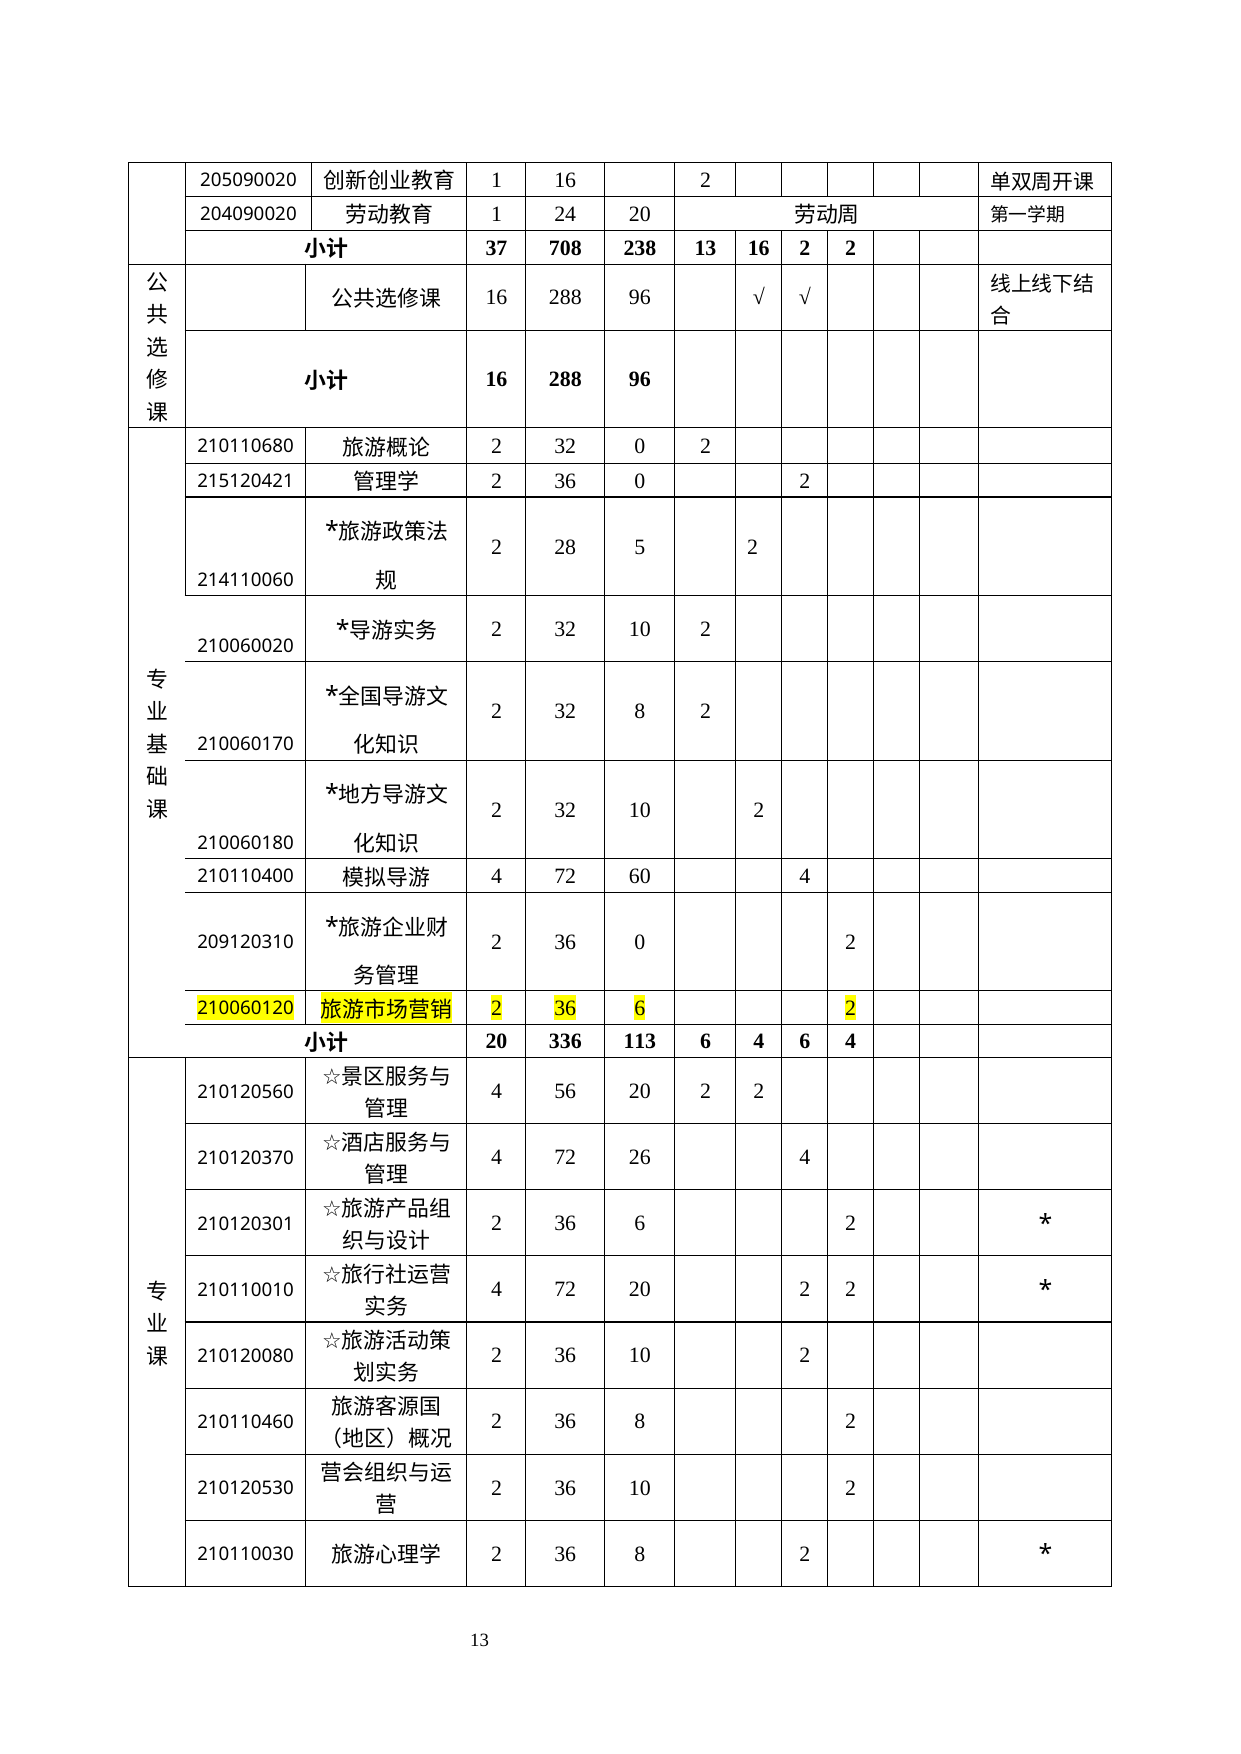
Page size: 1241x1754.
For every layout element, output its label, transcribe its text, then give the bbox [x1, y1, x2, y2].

table_cell 204090020 [186, 197, 311, 230]
table_cell [828, 498, 873, 595]
table_cell 13 [675, 231, 735, 263]
table_cell 210110680 [186, 428, 305, 463]
table_cell 20 [605, 1256, 674, 1321]
table_cell 36 [526, 991, 604, 1024]
table_cell 小计 [185, 1025, 466, 1057]
table_cell 公共选修课 [129, 265, 185, 427]
table_cell [874, 1323, 919, 1387]
table_cell 2 [675, 1058, 735, 1123]
table_cell [874, 1190, 919, 1255]
table_cell [920, 1323, 978, 1387]
table_cell [782, 428, 827, 463]
table_cell [920, 1025, 978, 1057]
table_cell [736, 1521, 781, 1586]
table_cell 营会组织与运营 [306, 1455, 466, 1519]
table_cell 旅游客源国（地区）概况 [306, 1389, 466, 1453]
table_cell * [979, 1190, 1111, 1255]
table_cell [979, 893, 1111, 990]
table_cell [874, 1455, 919, 1519]
table_cell [736, 331, 781, 427]
table_cell 32 [526, 428, 604, 463]
table_cell [782, 893, 827, 990]
table_cell 2 [467, 596, 525, 661]
table_cell [675, 1124, 735, 1189]
table_cell 4 [467, 1058, 525, 1123]
table_cell 56 [526, 1058, 604, 1123]
table_cell 8 [605, 1521, 674, 1586]
table_cell 113 [605, 1025, 674, 1057]
table_cell [920, 1124, 978, 1189]
table_cell 16 [526, 163, 604, 196]
table_cell [874, 428, 919, 463]
table_cell 36 [526, 464, 604, 496]
table_cell [828, 662, 873, 759]
table_cell 2 [782, 1323, 827, 1387]
table_cell [736, 991, 781, 1024]
table_cell 210110030 [186, 1521, 305, 1586]
table_cell 第一学期 [979, 197, 1111, 230]
table_cell [736, 596, 781, 661]
table_cell 4 [828, 1025, 873, 1057]
table_cell 10 [605, 596, 674, 661]
table_cell 单双周开课 [979, 163, 1111, 196]
table_cell 205090020 [186, 163, 311, 196]
table_cell [979, 991, 1111, 1024]
table_cell [675, 1389, 735, 1453]
table_cell [979, 859, 1111, 892]
table_cell 2 [736, 1058, 781, 1123]
table_cell 24 [526, 197, 604, 230]
table_cell [979, 596, 1111, 661]
table_cell 210060170 [185, 662, 305, 759]
table_cell [736, 1124, 781, 1189]
table_cell 2 [467, 662, 525, 759]
table_cell 336 [526, 1025, 604, 1057]
table_cell [782, 596, 827, 661]
table_cell 2 [467, 464, 525, 496]
table_cell [186, 265, 305, 329]
table_cell 5 [605, 498, 674, 595]
table_cell 214110060 [186, 498, 305, 595]
table_cell 2 [675, 662, 735, 759]
table_cell 4 [467, 1256, 525, 1321]
table_cell 10 [605, 1455, 674, 1519]
table_cell [874, 498, 919, 595]
table_cell [874, 859, 919, 892]
table_cell [675, 1455, 735, 1519]
table_cell [920, 1058, 978, 1123]
table_cell 2 [782, 464, 827, 496]
table_cell 专业课 [129, 1058, 185, 1586]
table_cell 4 [467, 859, 525, 892]
table_cell 32 [526, 662, 604, 759]
table_cell 2 [467, 1521, 525, 1586]
table_cell 6 [782, 1025, 827, 1057]
table_cell 4 [736, 1025, 781, 1057]
table_cell [828, 1058, 873, 1123]
table_cell [828, 163, 873, 196]
table_cell 劳动周 [675, 197, 978, 230]
table_cell [736, 464, 781, 496]
table_cell [782, 991, 827, 1024]
table_cell [874, 1058, 919, 1123]
table_cell 2 [828, 1455, 873, 1519]
table_cell ☆景区服务与管理 [306, 1058, 466, 1123]
table_cell [782, 1058, 827, 1123]
table_cell 0 [605, 464, 674, 496]
table_cell 创新创业教育 [312, 163, 466, 196]
table_cell [874, 1521, 919, 1586]
table_cell 2 [828, 1256, 873, 1321]
table_cell 4 [782, 859, 827, 892]
table_cell [979, 1323, 1111, 1387]
table_cell [874, 596, 919, 661]
table_cell [675, 464, 735, 496]
table_cell ☆旅行社运营实务 [306, 1256, 466, 1321]
table_cell 2 [782, 1521, 827, 1586]
table_cell [675, 331, 735, 427]
table_cell 20 [467, 1025, 525, 1057]
table_cell [675, 265, 735, 329]
table_cell 线上线下结合 [979, 265, 1111, 329]
table_cell 8 [605, 1389, 674, 1453]
table_cell [675, 893, 735, 990]
table_cell 238 [605, 231, 674, 263]
table_cell [874, 893, 919, 990]
table_cell [675, 1256, 735, 1321]
table_cell [874, 265, 919, 329]
table_cell 210060020 [185, 596, 305, 661]
table_cell [782, 498, 827, 595]
table_cell [874, 231, 919, 263]
table_cell [736, 1455, 781, 1519]
table_cell [920, 331, 978, 427]
table_cell [979, 498, 1111, 595]
table_cell ☆旅游活动策划实务 [306, 1323, 466, 1387]
table_cell 2 [828, 1389, 873, 1453]
table_cell 288 [526, 331, 604, 427]
table_cell 2 [782, 1256, 827, 1321]
table_cell [920, 1256, 978, 1321]
table_cell *旅游企业财务管理 [306, 893, 466, 990]
table_cell 210120530 [186, 1455, 305, 1519]
table_cell 209120310 [185, 893, 305, 990]
table_cell 2 [828, 991, 873, 1024]
table_cell [920, 893, 978, 990]
table_cell [874, 761, 919, 858]
table_cell 60 [605, 859, 674, 892]
table_cell 215120421 [186, 464, 305, 496]
table_cell * [979, 1256, 1111, 1321]
table_cell [828, 596, 873, 661]
table_cell [979, 428, 1111, 463]
table_cell [736, 893, 781, 990]
table_cell 4 [467, 1124, 525, 1189]
table_cell 2 [675, 596, 735, 661]
table_cell *导游实务 [306, 596, 466, 661]
table_cell ☆旅游产品组织与设计 [306, 1190, 466, 1255]
table_cell 210120080 [186, 1323, 305, 1387]
table_cell 72 [526, 1124, 604, 1189]
table_cell 2 [467, 893, 525, 990]
table_cell [920, 596, 978, 661]
table_cell [675, 1323, 735, 1387]
table_cell [828, 265, 873, 329]
table_cell 2 [467, 498, 525, 595]
table_cell [828, 331, 873, 427]
table_cell [782, 163, 827, 196]
table_cell 2 [828, 1190, 873, 1255]
table_cell 36 [526, 1190, 604, 1255]
table_cell *旅游政策法规 [306, 498, 466, 595]
table_cell [920, 991, 978, 1024]
table_cell [979, 1025, 1111, 1057]
table_cell 210060180 [185, 761, 305, 858]
table_cell [979, 464, 1111, 496]
table_cell 6 [675, 1025, 735, 1057]
table_cell [920, 1389, 978, 1453]
table_cell [736, 1256, 781, 1321]
table_cell [675, 859, 735, 892]
table_cell 劳动教育 [312, 197, 466, 230]
table_cell 36 [526, 1389, 604, 1453]
table_cell [979, 1058, 1111, 1123]
table_cell [920, 761, 978, 858]
table_cell [782, 1190, 827, 1255]
table_cell [828, 428, 873, 463]
table_cell 旅游市场营销 [306, 991, 466, 1024]
table_cell [874, 464, 919, 496]
table_cell [605, 163, 674, 196]
table_cell 28 [526, 498, 604, 595]
table_cell [675, 991, 735, 1024]
table_cell √ [736, 265, 781, 329]
table_cell 专业基础课 [129, 428, 185, 1057]
table_cell 36 [526, 1521, 604, 1586]
table_cell [874, 1256, 919, 1321]
table_cell 96 [605, 331, 674, 427]
table_cell [828, 1124, 873, 1189]
table_cell 2 [467, 1389, 525, 1453]
table_cell [920, 464, 978, 496]
table_cell 210060120 [185, 991, 305, 1024]
table_cell 2 [828, 893, 873, 990]
table_cell [920, 428, 978, 463]
table_cell 4 [782, 1124, 827, 1189]
table_cell 2 [736, 498, 781, 595]
table_cell 6 [605, 1190, 674, 1255]
table_cell [920, 1521, 978, 1586]
table_cell 20 [605, 197, 674, 230]
table_cell 16 [467, 331, 525, 427]
table_cell [920, 1455, 978, 1519]
table_cell 小计 [186, 331, 466, 427]
table_cell [874, 331, 919, 427]
table_cell [920, 231, 978, 263]
table_cell 管理学 [306, 464, 466, 496]
table_cell 2 [828, 231, 873, 263]
table_cell 20 [605, 1058, 674, 1123]
table_cell [675, 1521, 735, 1586]
table_cell [828, 1521, 873, 1586]
table_cell 36 [526, 893, 604, 990]
table_cell [874, 991, 919, 1024]
table_cell 10 [605, 761, 674, 858]
table_cell 6 [605, 991, 674, 1024]
table_cell 708 [526, 231, 604, 263]
table_cell √ [782, 265, 827, 329]
table_cell 8 [605, 662, 674, 759]
table_cell 210110400 [185, 859, 305, 892]
table_cell [979, 1455, 1111, 1519]
table_cell ☆酒店服务与管理 [306, 1124, 466, 1189]
table_cell [874, 163, 919, 196]
table_cell 旅游概论 [306, 428, 466, 463]
table_cell [874, 1389, 919, 1453]
table_cell 旅游心理学 [306, 1521, 466, 1586]
table_cell 0 [605, 893, 674, 990]
table_cell 2 [467, 1455, 525, 1519]
table_cell 1 [467, 163, 525, 196]
table_cell [979, 761, 1111, 858]
table_cell [979, 662, 1111, 759]
table_cell [782, 1455, 827, 1519]
table_cell 1 [467, 197, 525, 230]
table_cell [874, 1025, 919, 1057]
table_cell [920, 265, 978, 329]
table_cell 小计 [186, 231, 466, 263]
table_cell [828, 1323, 873, 1387]
table_cell [828, 761, 873, 858]
table_cell [920, 859, 978, 892]
table_cell [736, 1323, 781, 1387]
table_cell 288 [526, 265, 604, 329]
table_cell [920, 1190, 978, 1255]
table_cell [828, 464, 873, 496]
table_cell 32 [526, 596, 604, 661]
table_cell 96 [605, 265, 674, 329]
table_cell 2 [467, 1323, 525, 1387]
table_cell 16 [467, 265, 525, 329]
table_cell [736, 859, 781, 892]
table_cell [920, 163, 978, 196]
table_cell 32 [526, 761, 604, 858]
table_cell [828, 859, 873, 892]
table_cell [782, 761, 827, 858]
table_cell [874, 662, 919, 759]
table_cell 2 [736, 761, 781, 858]
table_cell 72 [526, 1256, 604, 1321]
table_cell [736, 163, 781, 196]
table_cell *地方导游文化知识 [306, 761, 466, 858]
table_cell 210110010 [186, 1256, 305, 1321]
table_cell * [979, 1521, 1111, 1586]
table_cell [920, 662, 978, 759]
table_cell [736, 1389, 781, 1453]
table_cell 16 [736, 231, 781, 263]
table_cell [874, 1124, 919, 1189]
table_cell 0 [605, 428, 674, 463]
table_cell [782, 1389, 827, 1453]
table_cell 模拟导游 [306, 859, 466, 892]
table_cell 2 [782, 231, 827, 263]
table_cell [736, 1190, 781, 1255]
table_cell 210110460 [186, 1389, 305, 1453]
table_cell 36 [526, 1455, 604, 1519]
table_cell [736, 662, 781, 759]
table_cell [782, 331, 827, 427]
table_cell 72 [526, 859, 604, 892]
table_cell [675, 1190, 735, 1255]
table_cell [920, 498, 978, 595]
table_cell 2 [467, 1190, 525, 1255]
table_cell [979, 231, 1111, 263]
table_cell [675, 761, 735, 858]
table_cell [979, 1124, 1111, 1189]
table_cell [979, 331, 1111, 427]
table_cell 210120370 [186, 1124, 305, 1189]
table_cell *全国导游文化知识 [306, 662, 466, 759]
table_cell 10 [605, 1323, 674, 1387]
table_cell [675, 498, 735, 595]
table_cell 26 [605, 1124, 674, 1189]
table_cell 公共选修课 [306, 265, 466, 329]
table_cell 36 [526, 1323, 604, 1387]
table_cell 2 [675, 428, 735, 463]
table_cell [736, 428, 781, 463]
table_cell 2 [467, 428, 525, 463]
table_cell 210120560 [186, 1058, 305, 1123]
table_cell 2 [675, 163, 735, 196]
table_cell 2 [467, 761, 525, 858]
table_cell [979, 1389, 1111, 1453]
table_cell 210120301 [186, 1190, 305, 1255]
table_cell [782, 662, 827, 759]
table_cell 2 [467, 991, 525, 1024]
table_cell 37 [467, 231, 525, 263]
